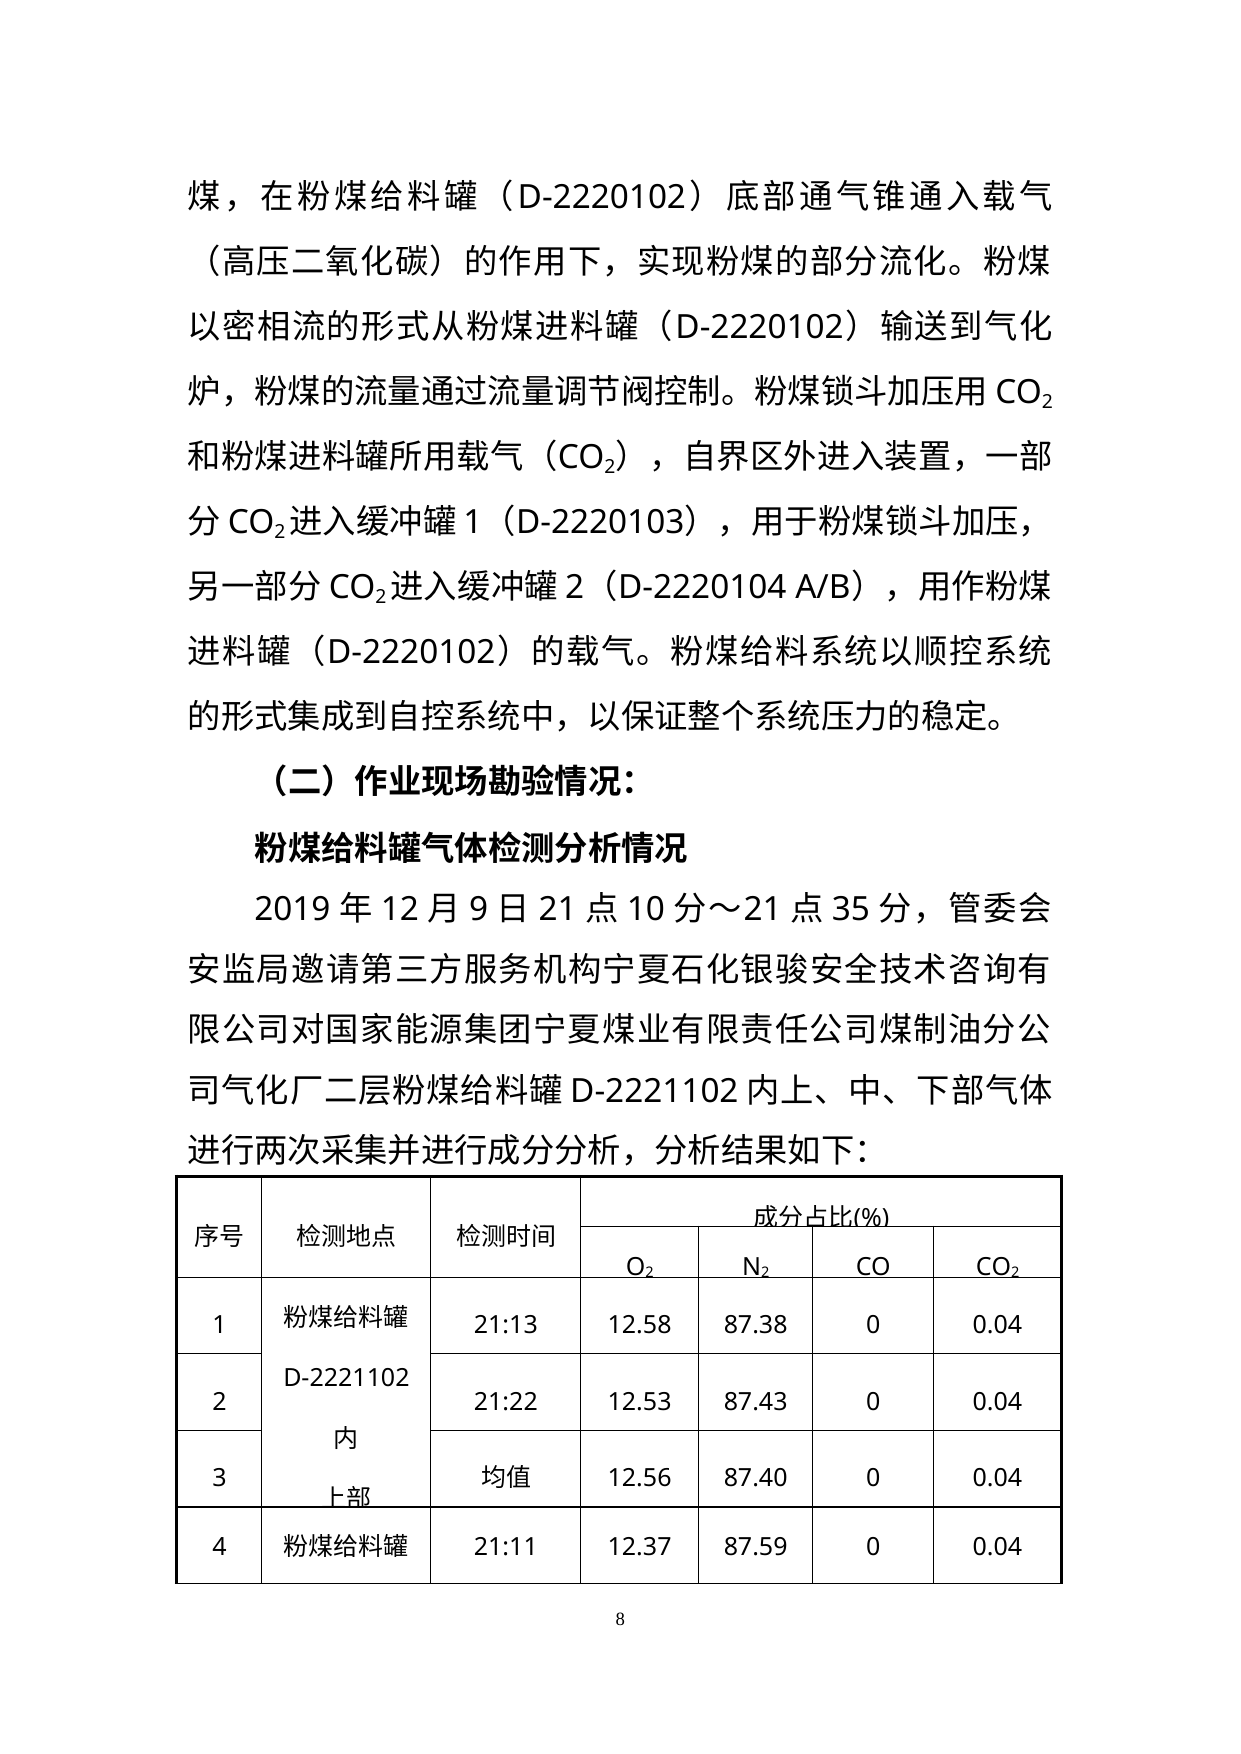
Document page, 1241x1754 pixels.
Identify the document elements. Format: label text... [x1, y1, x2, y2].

table_cell 0.04 [934, 1508, 1060, 1583]
table_cell CO2 [934, 1227, 1060, 1277]
table_cell 21:22 [431, 1354, 580, 1430]
table_cell 21:13 [431, 1278, 580, 1353]
table_header 成分占比(%) [581, 1178, 1060, 1226]
table_cell 87.43 [699, 1354, 812, 1430]
table_cell [178, 1431, 261, 1506]
table_cell 0 [813, 1354, 933, 1430]
table_cell 87.59 [699, 1508, 812, 1583]
table_header 检测地点 [262, 1178, 430, 1277]
table_cell 0 [813, 1508, 933, 1583]
table_cell 21:11 [431, 1508, 580, 1583]
table_cell 均值 [431, 1431, 580, 1506]
table_header 检测时间 [431, 1178, 580, 1277]
table_cell 粉煤给料罐D-2221102内 中部 [262, 1508, 430, 1583]
table_cell [178, 1508, 261, 1583]
table_cell 0.04 [934, 1278, 1060, 1353]
table_cell CO [813, 1227, 933, 1277]
text （二）作业现场勘验情况： [187, 747, 1053, 812]
table_cell 0.04 [934, 1431, 1060, 1506]
table_cell 12.56 [581, 1431, 698, 1506]
table_cell 87.40 [699, 1431, 812, 1506]
text 2019年12月9日21点10分～21点35分，管委会安监局邀请第三方服务机构宁夏石化银骏安全技术咨询有限公司对国家能源集团宁夏煤业有限责任公司煤制油分公司气化厂二层粉煤给料罐D-2221102内上、中、下部气体进行两次采集并进行成分分析，分析结果如下： [187, 872, 1053, 1174]
table_cell 0 [813, 1278, 933, 1353]
table_cell N2 [699, 1227, 812, 1277]
table_cell 0.04 [934, 1354, 1060, 1430]
text 粉煤给料罐气体检测分析情况 [187, 812, 1053, 872]
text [187, 162, 1053, 747]
table_cell 粉煤给料罐D-2221102内 上部 [262, 1278, 430, 1506]
table_cell [178, 1278, 261, 1353]
table_cell 87.38 [699, 1278, 812, 1353]
table_cell 12.58 [581, 1278, 698, 1353]
table_cell 12.53 [581, 1354, 698, 1430]
table_header 序号 [178, 1178, 261, 1277]
table_cell [178, 1354, 261, 1430]
table_cell 12.37 [581, 1508, 698, 1583]
table_cell O2 [581, 1227, 698, 1277]
table_cell 0 [813, 1431, 933, 1506]
